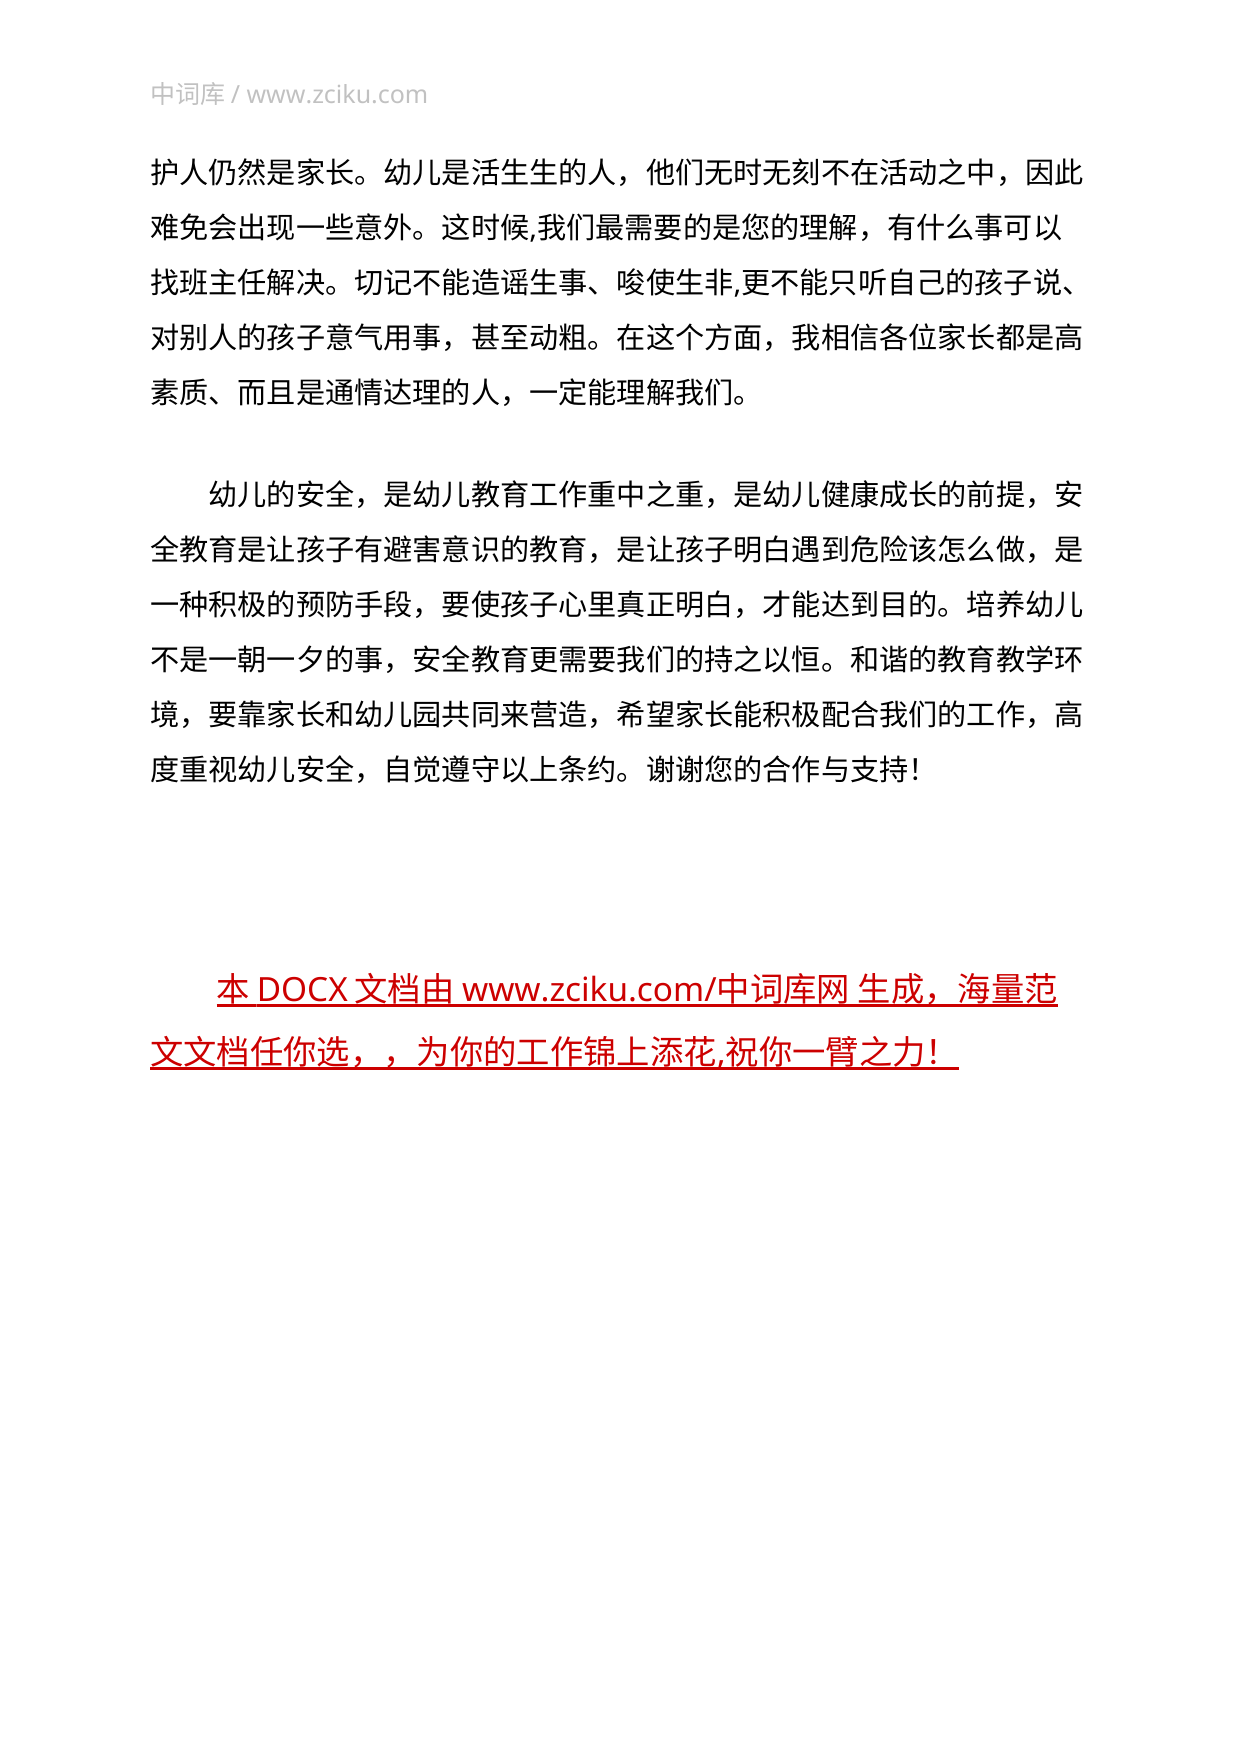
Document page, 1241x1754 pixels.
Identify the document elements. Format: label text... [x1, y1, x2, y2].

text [150, 150, 1090, 412]
text 本DOCX文档由 www.zciku.com/中词库网 生成，海量范文文档任你选，，为你的工作锦上添花,祝你一臂之力！ [150, 963, 1090, 1074]
text 幼儿的安全，是幼儿教育工作重中之重，是幼儿健康成长的前提，安全教育是让孩子有避害意识的教育，是让孩子明白遇到危险该怎么做，是一种积极的预防手段，要使孩子心里真正明白，才能达到目的。培养幼儿不是一朝一夕的事，安全教育更需要我们的持之以恒。和谐的教育教学环境，要靠家长和幼儿园共同来营造，希望家长能积极配合我们的工作，高度重视幼儿安全，自觉遵守以上条约。谢谢您的合作与支持！ [150, 472, 1090, 788]
